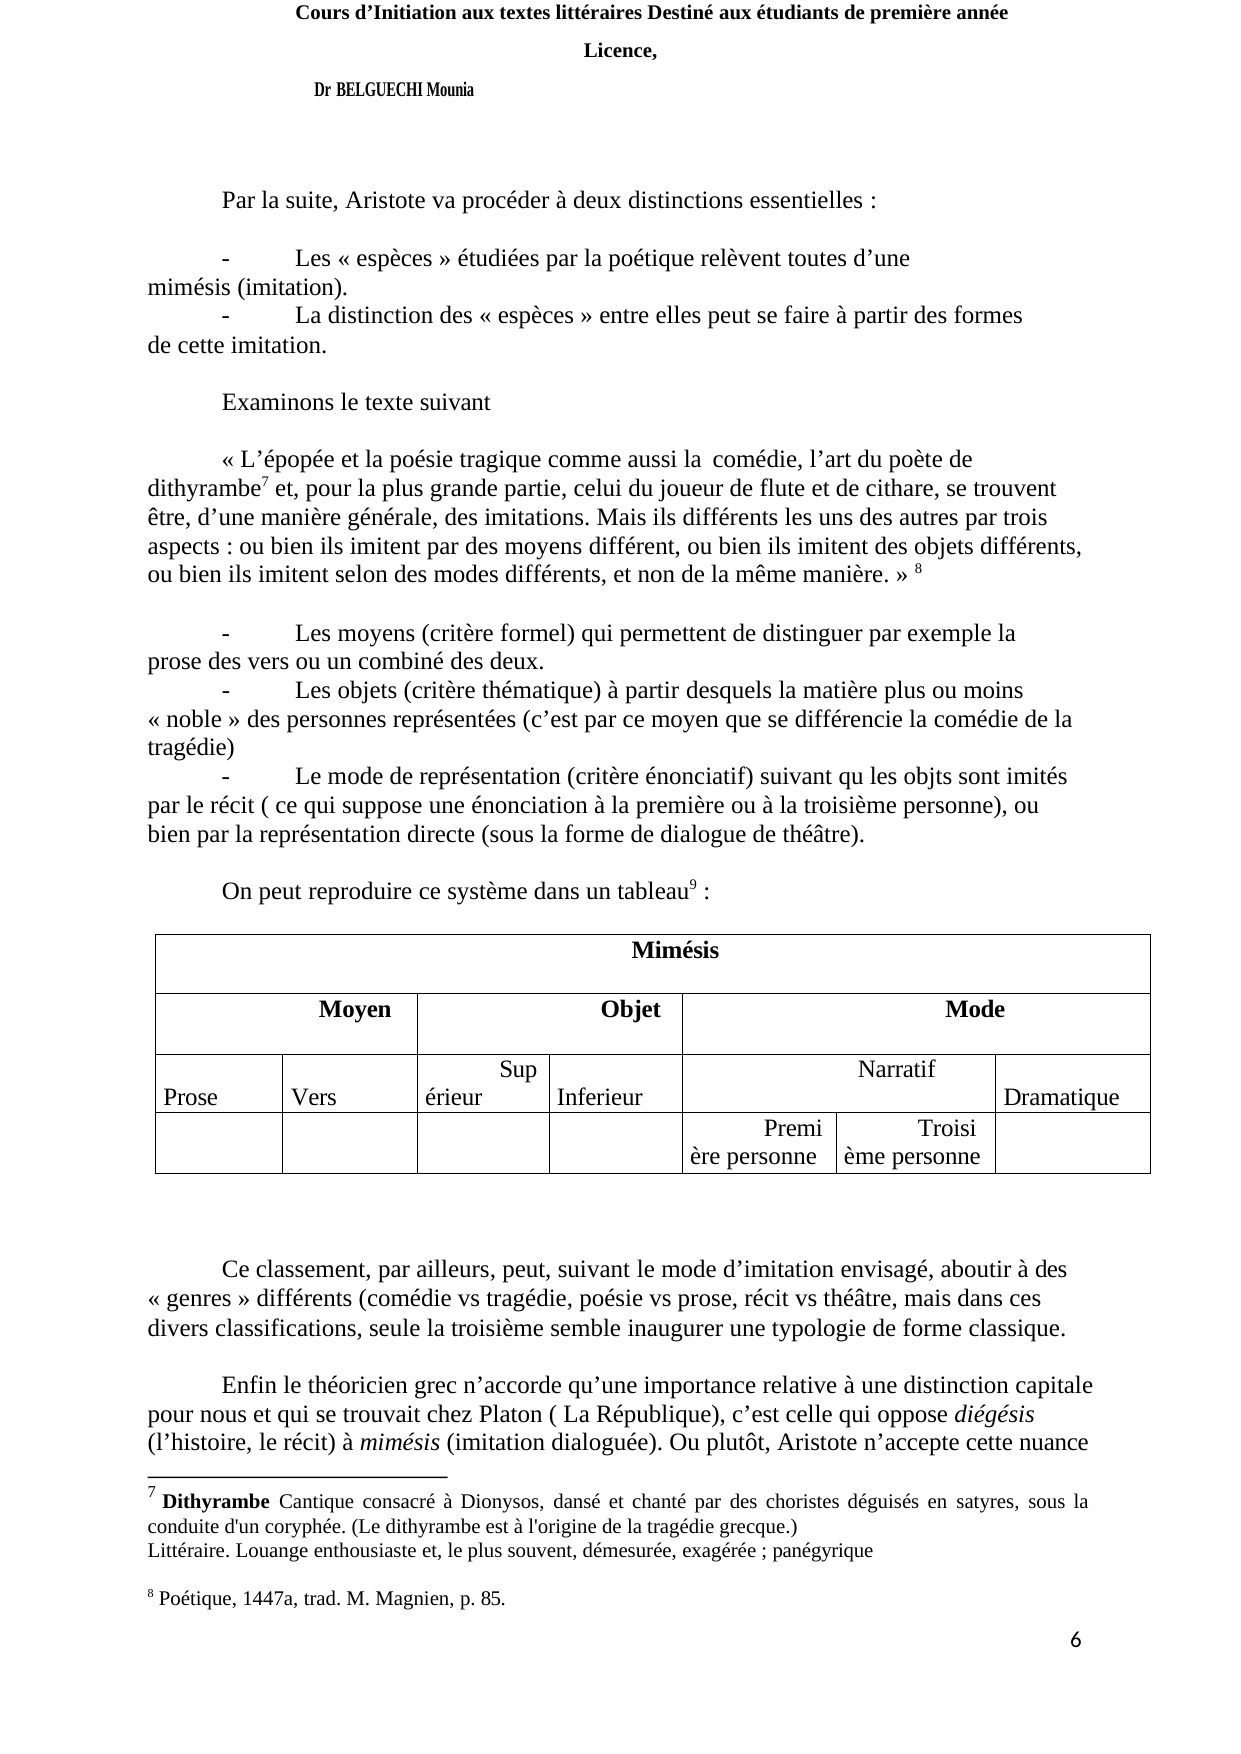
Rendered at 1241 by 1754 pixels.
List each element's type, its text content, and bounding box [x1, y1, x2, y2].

text On peut reproduire ce système dans un tableau9 : [222, 876, 1167, 904]
text Littéraire. Louange enthousiaste et, le plus souvent, démesurée, exagérée ; panégyrique [147, 1539, 1167, 1562]
table_cell Sup érieur [418, 1055, 549, 1112]
text Examinons le texte suivant [222, 387, 1167, 416]
text (l’histoire, le récit) à mimésis (imitation dialoguée). Ou plutôt, Aristote n’accepte cette nuance [147, 1427, 1167, 1456]
table_cell Inferieur [550, 1055, 682, 1112]
table_cell Moyen [156, 994, 417, 1054]
list Les moyens (critère formel) qui permettent de distinguer par exemple la prose des vers ou un combiné des deux. [147, 618, 1076, 675]
table_cell Narratif [683, 1055, 995, 1112]
table_cell Objet [418, 994, 682, 1054]
text Ce classement, par ailleurs, peut, suivant le mode d’imitation envisagé, aboutir à des [222, 1255, 1167, 1283]
text 7 Dithyrambe Cantique consacré à Dionysos, dansé et chanté par des choristes déguisés en satyres, sous la conduite d'un coryphée. (Le dithyrambe est à l'origine de la tragédie grecque.) [147, 1482, 1115, 1538]
table_header Mimésis [156, 935, 1150, 993]
list Les « espèces » étudiées par la poétique relèvent toutes d’une mimésis (imitation). [147, 243, 999, 301]
table_cell [283, 1113, 417, 1173]
text « genres » différents (comédie vs tragédie, poésie vs prose, récit vs théâtre, mais dans ces divers classifications, seule la troisième semble inaugurer une typologie de forme classique. [147, 1283, 1091, 1342]
table_cell Vers [283, 1055, 417, 1112]
table_cell [418, 1113, 549, 1173]
table_cell [996, 1113, 1150, 1173]
text 8 Poétique, 1447a, trad. M. Magnien, p. 85. [147, 1586, 1167, 1610]
table_cell Troisi ème personne [837, 1113, 995, 1173]
list La distinction des « espèces » entre elles peut se faire à partir des formes de cette imitation. [147, 301, 1052, 359]
list Les objets (critère thématique) à partir desquels la matière plus ou moins [222, 675, 1167, 704]
list Le mode de représentation (critère énonciatif) suivant qu les objts sont imités par le récit ( ce qui suppose une énonciation à la première ou à la troisième personne), ou bien par la représentation directe (sous la forme de dialogue de théâtre). [147, 761, 1087, 847]
table_cell [156, 1113, 282, 1173]
table_cell Premi ère personne [683, 1113, 836, 1173]
table_cell Mode [683, 994, 1150, 1054]
table_cell Prose [156, 1055, 282, 1112]
text Par la suite, Aristote va procéder à deux distinctions essentielles : [222, 186, 1167, 214]
text « noble » des personnes représentées (c’est par ce moyen que se différencie la comédie de la tragédie) [147, 704, 1091, 761]
text « L’épopée et la poésie tragique comme aussi la comédie, l’art du poète de dithyrambe7 et, pour la plus grande partie, celui du joueur de flute et de cithare, se trouvent être, d’une manière générale, des imitations. Mais ils différents les uns des autres par trois aspects : ou bien ils imitent par des moyens différent, ou bien ils imitent des objets différents, ou bien ils imitent selon des modes différents, et non de la même manière. » 8 [147, 444, 1091, 588]
text Enfin le théoricien grec n’accorde qu’une importance relative à une distinction capitale pour nous et qui se trouvait chez Platon ( La République), c’est celle qui oppose diégésis [147, 1370, 1115, 1427]
table_cell [550, 1113, 682, 1173]
table_cell Dramatique [996, 1055, 1150, 1112]
